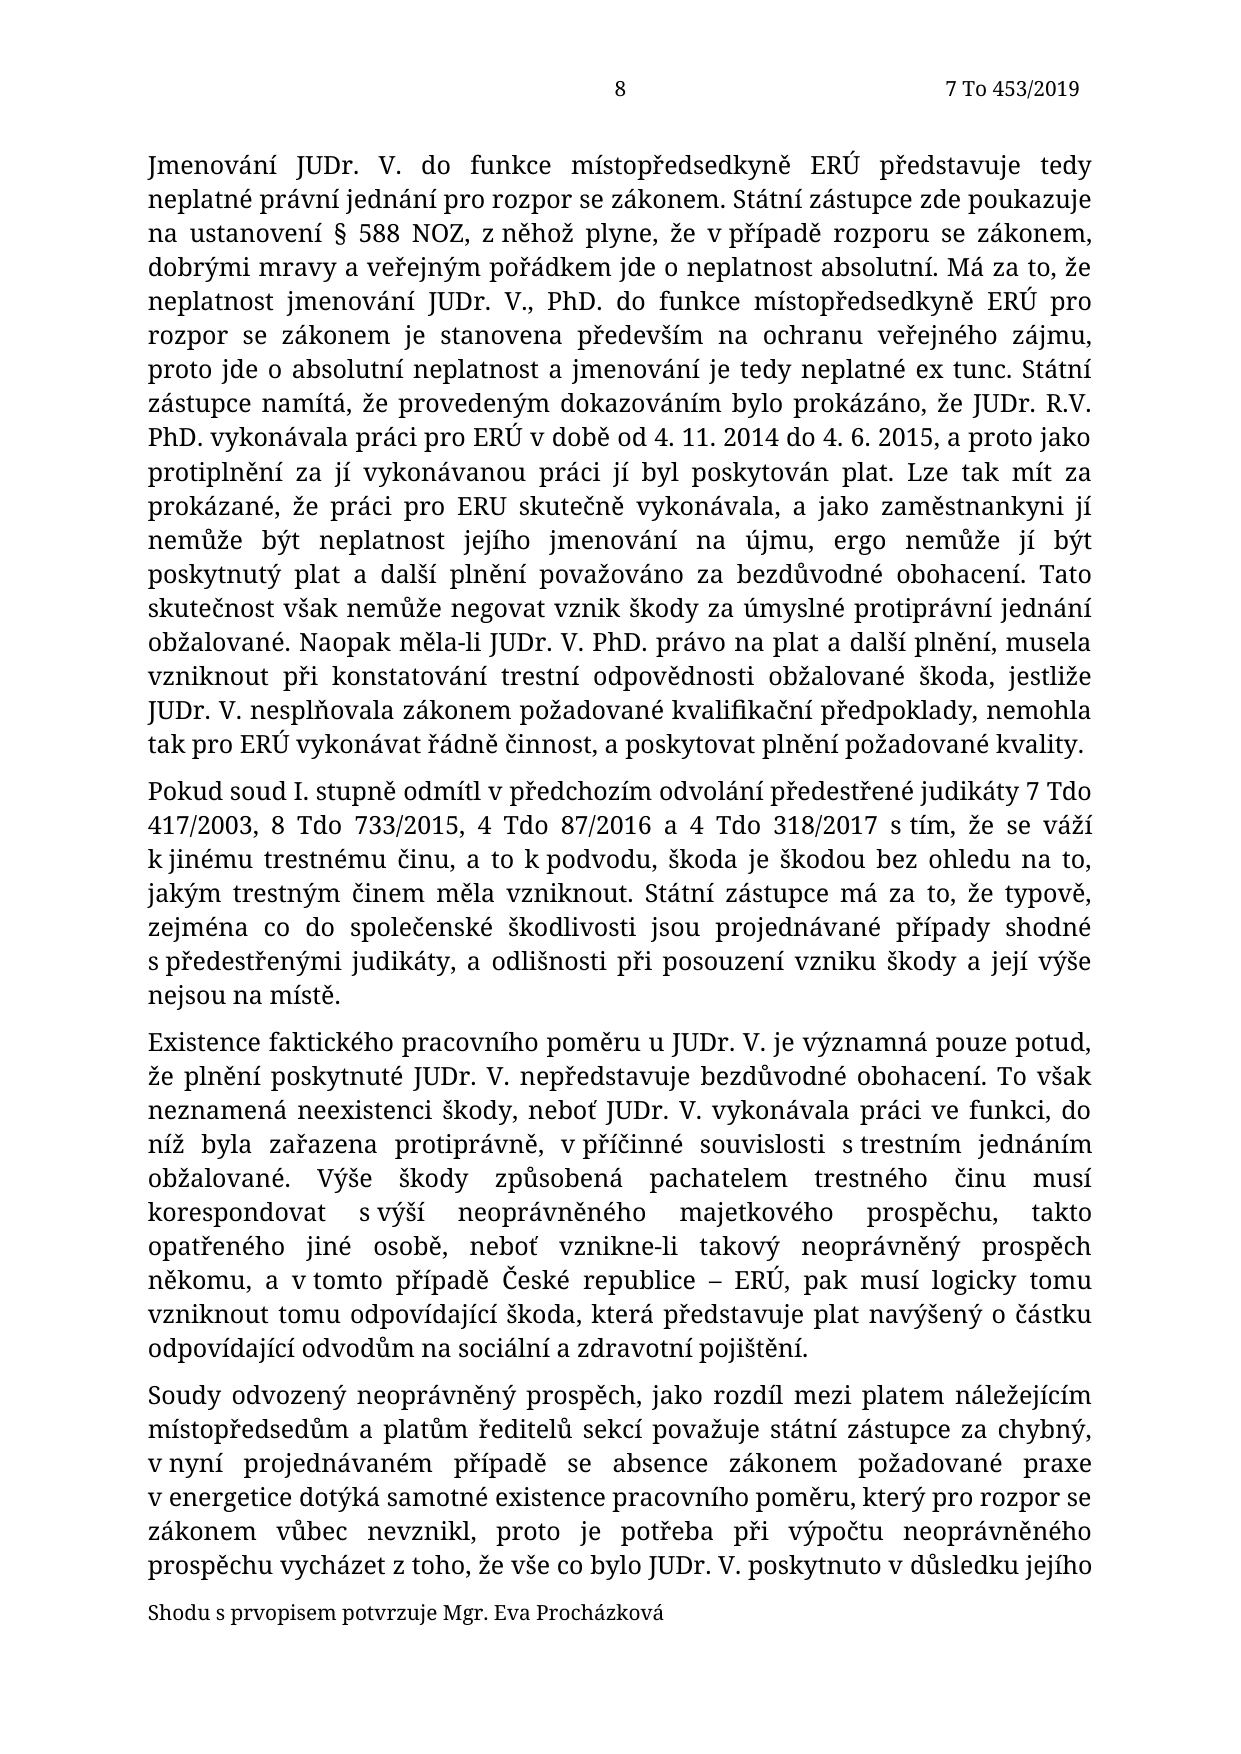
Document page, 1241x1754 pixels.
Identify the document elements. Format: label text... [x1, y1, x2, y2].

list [148, 1377, 1093, 1582]
list Jmenování JUDr. V. do funkce místopředsedkyně ERÚ představuje tedy neplatné právní jednání pro rozpor se zákonem. Státní zástupce zde poukazuje na ustanovení § 588 NOZ, z něhož plyne, že v případě rozporu se zákonem, dobrými mravy a veřejným pořádkem jde o neplatnost absolutní. Má za to, že neplatnost jmenování JUDr. V., PhD. do funkce místopředsedkyně ERÚ pro rozpor se zákonem je stanovena především na ochranu veřejného zájmu, proto jde o absolutní neplatnost a jmenování je tedy neplatné ex tunc. Státní zástupce namítá, že provedeným dokazováním bylo prokázáno, že JUDr. R.V. PhD. vykonávala práci pro ERÚ v době od 4. 11. 2014 do 4. 6. 2015, a proto jako protiplnění za jí vykonávanou práci jí byl poskytován plat. Lze tak mít za prokázané, že práci pro ERU skutečně vykonávala, a jako zaměstnankyni jí nemůže být neplatnost jejího jmenování na újmu, ergo nemůže jí být poskytnutý plat a další plnění považováno za bezdůvodné obohacení. Tato skutečnost však nemůže negovat vznik škody za úmyslné protiprávní jednání obžalované. Naopak měla-li JUDr. V. PhD. právo na plat a další plnění, musela vzniknout při konstatování trestní odpovědnosti obžalované škoda, jestliže JUDr. V. nesplňovala zákonem požadované kvalifikační předpoklady, nemohla tak pro ERÚ vykonávat řádně činnost, a poskytovat plnění požadované kvality. [148, 148, 1093, 761]
list Existence faktického pracovního poměru u JUDr. V. je významná pouze potud, že plnění poskytnuté JUDr. V. nepředstavuje bezdůvodné obohacení. To však neznamená neexistenci škody, neboť JUDr. V. vykonávala práci ve funkci, do níž byla zařazena protiprávně, v příčinné souvislosti s trestním jednáním obžalované. Výše škody způsobená pachatelem trestného činu musí korespondovat s výší neoprávněného majetkového prospěchu, takto opatřeného jiné osobě, neboť vznikne-li takový neoprávněný prospěch někomu, a v tomto případě České republice – ERÚ, pak musí logicky tomu vzniknout tomu odpovídající škoda, která představuje plat navýšený o částku odpovídající odvodům na sociální a zdravotní pojištění. [148, 1024, 1093, 1365]
list Pokud soud I. stupně odmítl v předchozím odvolání předestřené judikáty 7 Tdo 417/2003, 8 Tdo 733/2015, 4 Tdo 87/2016 a 4 Tdo 318/2017 s tím, že se váží k jinému trestnému činu, a to k podvodu, škoda je škodou bez ohledu na to, jakým trestným činem měla vzniknout. Státní zástupce má za to, že typově, zejména co do společenské škodlivosti jsou projednávané případy shodné s předestřenými judikáty, a odlišnosti při posouzení vzniku škody a její výše nejsou na místě. [148, 773, 1093, 1012]
